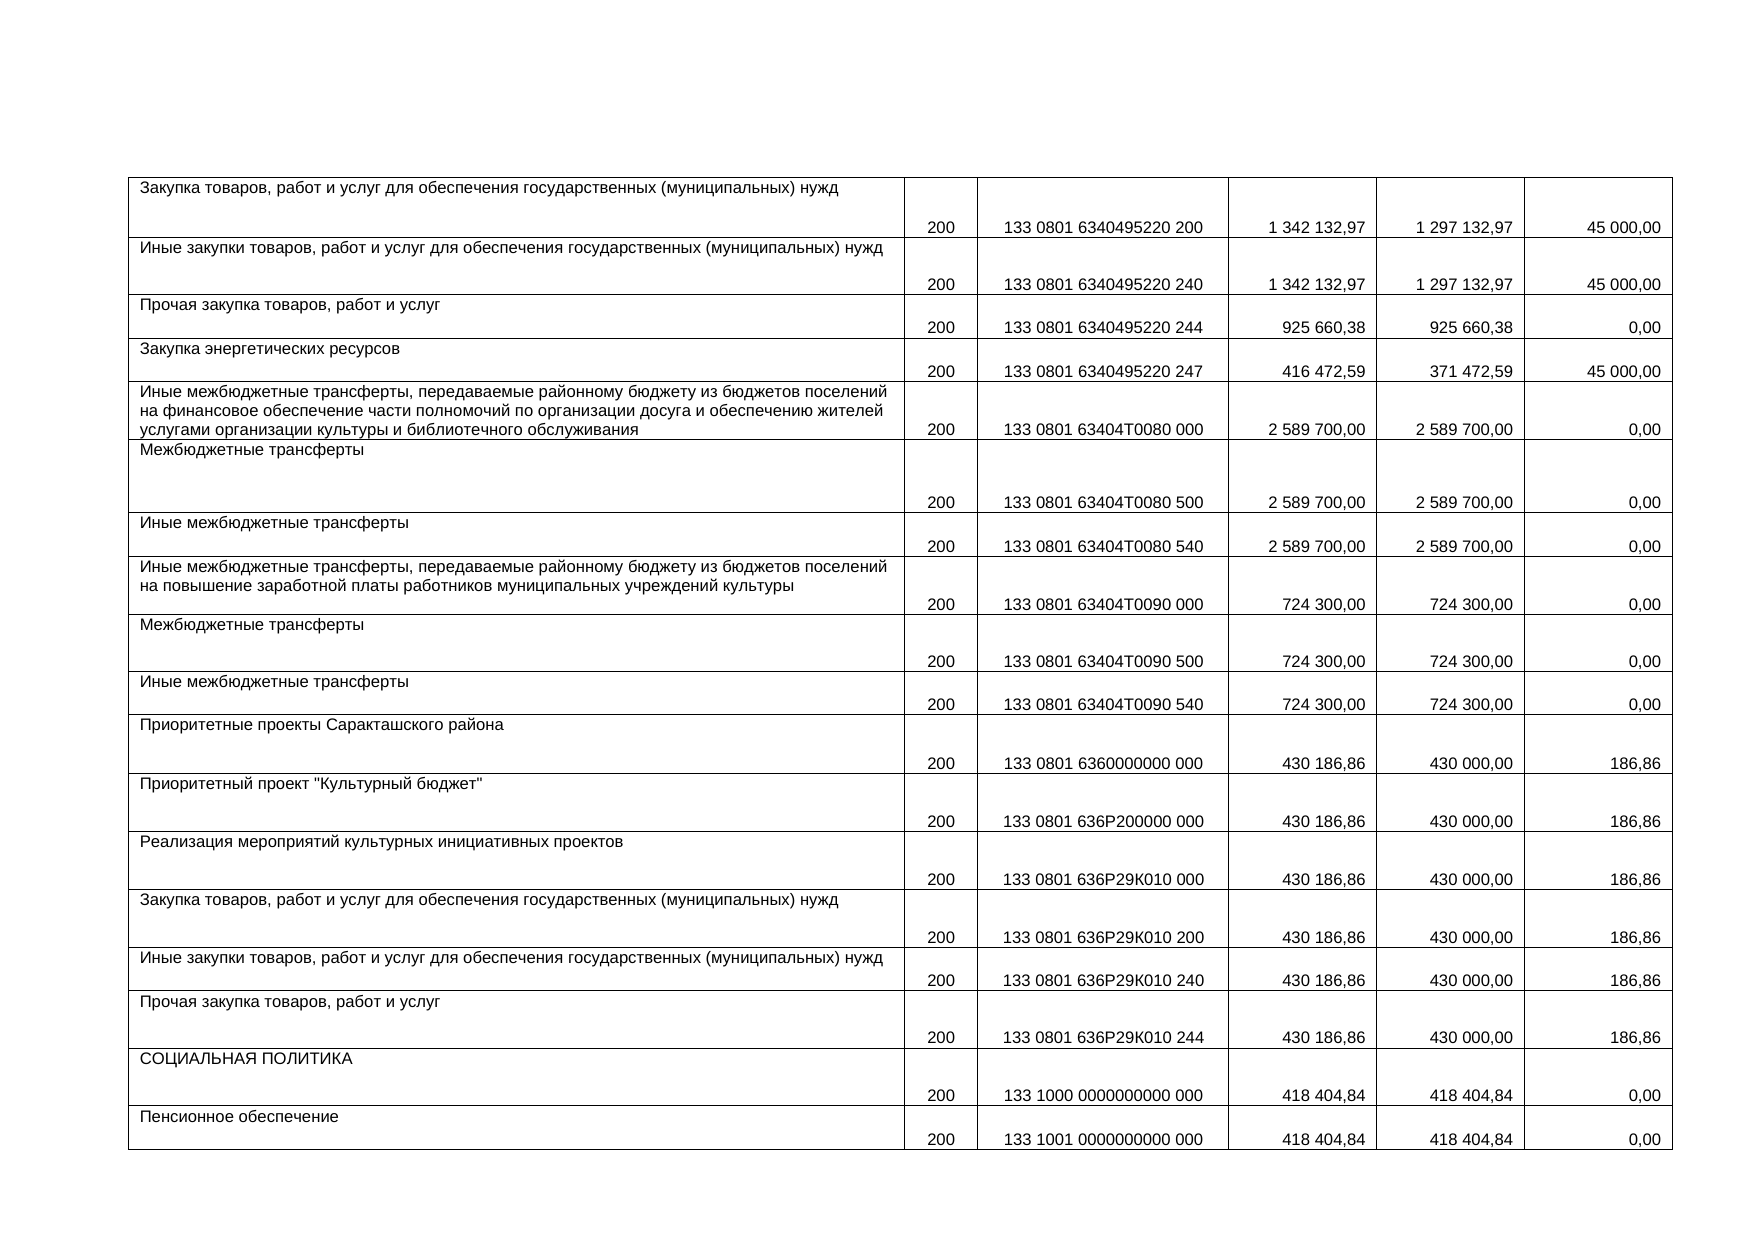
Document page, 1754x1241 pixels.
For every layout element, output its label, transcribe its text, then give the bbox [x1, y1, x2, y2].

table_cell 418 404,84 [1377, 1106, 1524, 1149]
table_cell 430 000,00 [1377, 774, 1524, 831]
table_cell 430 186,86 [1229, 948, 1376, 990]
table_cell 430 186,86 [1229, 890, 1376, 947]
table_cell Иные закупки товаров, работ и услуг для обеспечения государственных (муниципальных) нужд [129, 948, 904, 990]
table_cell 133 1000 0000000000 000 [978, 1049, 1228, 1105]
table_cell 45 000,00 [1525, 339, 1672, 381]
table_cell 0,00 [1525, 513, 1672, 556]
table_cell 200 [905, 948, 977, 990]
table_cell Прочая закупка товаров, работ и услуг [129, 295, 904, 337]
table_cell 200 [905, 440, 977, 512]
table_cell 200 [905, 774, 977, 831]
table_cell 430 186,86 [1229, 991, 1376, 1047]
table_cell 186,86 [1525, 774, 1672, 831]
table_cell 200 [905, 991, 977, 1047]
table_cell 45 000,00 [1525, 238, 1672, 293]
table_cell 724 300,00 [1377, 615, 1524, 671]
table_cell 2 589 700,00 [1229, 382, 1376, 439]
table_cell 371 472,59 [1377, 339, 1524, 381]
table_cell 724 300,00 [1229, 615, 1376, 671]
table_cell 2 589 700,00 [1377, 440, 1524, 512]
table_cell 186,86 [1525, 948, 1672, 990]
table_cell 0,00 [1525, 1106, 1672, 1149]
table_cell Пенсионное обеспечение [129, 1106, 904, 1149]
table_cell Закупка товаров, работ и услуг для обеспечения государственных (муниципальных) нужд [129, 178, 904, 237]
table_cell Закупка товаров, работ и услуг для обеспечения государственных (муниципальных) нужд [129, 890, 904, 947]
table_cell 186,86 [1525, 832, 1672, 889]
table_cell 430 186,86 [1229, 715, 1376, 773]
table_cell 2 589 700,00 [1229, 513, 1376, 556]
table_cell 133 0801 636Р29К010 244 [978, 991, 1228, 1047]
table_cell 0,00 [1525, 382, 1672, 439]
table_cell 416 472,59 [1229, 339, 1376, 381]
table_cell Межбюджетные трансферты [129, 440, 904, 512]
table_cell 200 [905, 672, 977, 714]
table_cell 430 000,00 [1377, 832, 1524, 889]
table_cell 0,00 [1525, 615, 1672, 671]
table_cell 724 300,00 [1377, 557, 1524, 613]
table_cell Иные межбюджетные трансферты [129, 672, 904, 714]
table_cell 724 300,00 [1229, 557, 1376, 613]
table_cell 186,86 [1525, 991, 1672, 1047]
table_cell 430 186,86 [1229, 832, 1376, 889]
table_cell Прочая закупка товаров, работ и услуг [129, 991, 904, 1047]
table_cell 200 [905, 382, 977, 439]
table_cell 2 589 700,00 [1377, 382, 1524, 439]
table_cell Межбюджетные трансферты [129, 615, 904, 671]
table_cell Приоритетный проект "Культурный бюджет" [129, 774, 904, 831]
table_cell 2 589 700,00 [1229, 440, 1376, 512]
table_cell 200 [905, 1049, 977, 1105]
table_cell 430 000,00 [1377, 948, 1524, 990]
table_cell 0,00 [1525, 1049, 1672, 1105]
table_cell 186,86 [1525, 890, 1672, 947]
table_cell 133 0801 636Р29К010 200 [978, 890, 1228, 947]
table_cell 200 [905, 295, 977, 337]
table_cell 133 0801 636Р29К010 240 [978, 948, 1228, 990]
table_cell 1 297 132,97 [1377, 178, 1524, 237]
table_cell 133 0801 63404Т0090 540 [978, 672, 1228, 714]
table_cell 200 [905, 238, 977, 293]
table_cell 133 0801 6340495220 247 [978, 339, 1228, 381]
table_cell 430 000,00 [1377, 991, 1524, 1047]
table_cell 418 404,84 [1229, 1049, 1376, 1105]
table_cell 0,00 [1525, 295, 1672, 337]
table_cell 186,86 [1525, 715, 1672, 773]
table_cell 133 0801 63404Т0090 000 [978, 557, 1228, 613]
table_cell 133 0801 636Р200000 000 [978, 774, 1228, 831]
table_cell 133 0801 63404Т0080 500 [978, 440, 1228, 512]
table_cell Иные межбюджетные трансферты, передаваемые районному бюджету из бюджетов поселений на повышение заработной платы работников муниципальных учреждений культуры [129, 557, 904, 613]
table_cell СОЦИАЛЬНАЯ ПОЛИТИКА [129, 1049, 904, 1105]
table_cell 133 0801 6340495220 240 [978, 238, 1228, 293]
table_cell 1 342 132,97 [1229, 238, 1376, 293]
table_cell 200 [905, 557, 977, 613]
table_cell 200 [905, 178, 977, 237]
table_cell 200 [905, 513, 977, 556]
table_cell 133 0801 6360000000 000 [978, 715, 1228, 773]
table_cell 133 1001 0000000000 000 [978, 1106, 1228, 1149]
table_cell 133 0801 63404Т0080 000 [978, 382, 1228, 439]
table_cell Приоритетные проекты Саракташского района [129, 715, 904, 773]
table_cell 925 660,38 [1377, 295, 1524, 337]
table_cell 1 297 132,97 [1377, 238, 1524, 293]
table_cell 418 404,84 [1229, 1106, 1376, 1149]
table_cell 0,00 [1525, 672, 1672, 714]
table_cell 2 589 700,00 [1377, 513, 1524, 556]
table_cell 418 404,84 [1377, 1049, 1524, 1105]
table_cell Иные межбюджетные трансферты [129, 513, 904, 556]
table_cell 724 300,00 [1229, 672, 1376, 714]
table_cell 200 [905, 615, 977, 671]
table_cell Иные межбюджетные трансферты, передаваемые районному бюджету из бюджетов поселений на финансовое обеспечение части полномочий по организации досуга и обеспечению жителей услугами организации культуры и библиотечного обслуживания [129, 382, 904, 439]
table_cell 0,00 [1525, 557, 1672, 613]
table_cell Иные закупки товаров, работ и услуг для обеспечения государственных (муниципальных) нужд [129, 238, 904, 293]
table_cell 133 0801 636Р29К010 000 [978, 832, 1228, 889]
table_cell 430 186,86 [1229, 774, 1376, 831]
table_cell 133 0801 63404Т0090 500 [978, 615, 1228, 671]
table_cell 430 000,00 [1377, 715, 1524, 773]
table_cell 925 660,38 [1229, 295, 1376, 337]
table_cell Закупка энергетических ресурсов [129, 339, 904, 381]
table_cell 0,00 [1525, 440, 1672, 512]
table_cell 200 [905, 339, 977, 381]
table_cell 200 [905, 715, 977, 773]
table_cell 45 000,00 [1525, 178, 1672, 237]
table_cell 200 [905, 1106, 977, 1149]
table_cell 200 [905, 890, 977, 947]
table_cell Реализация мероприятий культурных инициативных проектов [129, 832, 904, 889]
table_cell 133 0801 6340495220 244 [978, 295, 1228, 337]
table_cell 133 0801 63404Т0080 540 [978, 513, 1228, 556]
table_cell 200 [905, 832, 977, 889]
table_cell 430 000,00 [1377, 890, 1524, 947]
table_cell 1 342 132,97 [1229, 178, 1376, 237]
table_cell 133 0801 6340495220 200 [978, 178, 1228, 237]
table_cell 724 300,00 [1377, 672, 1524, 714]
